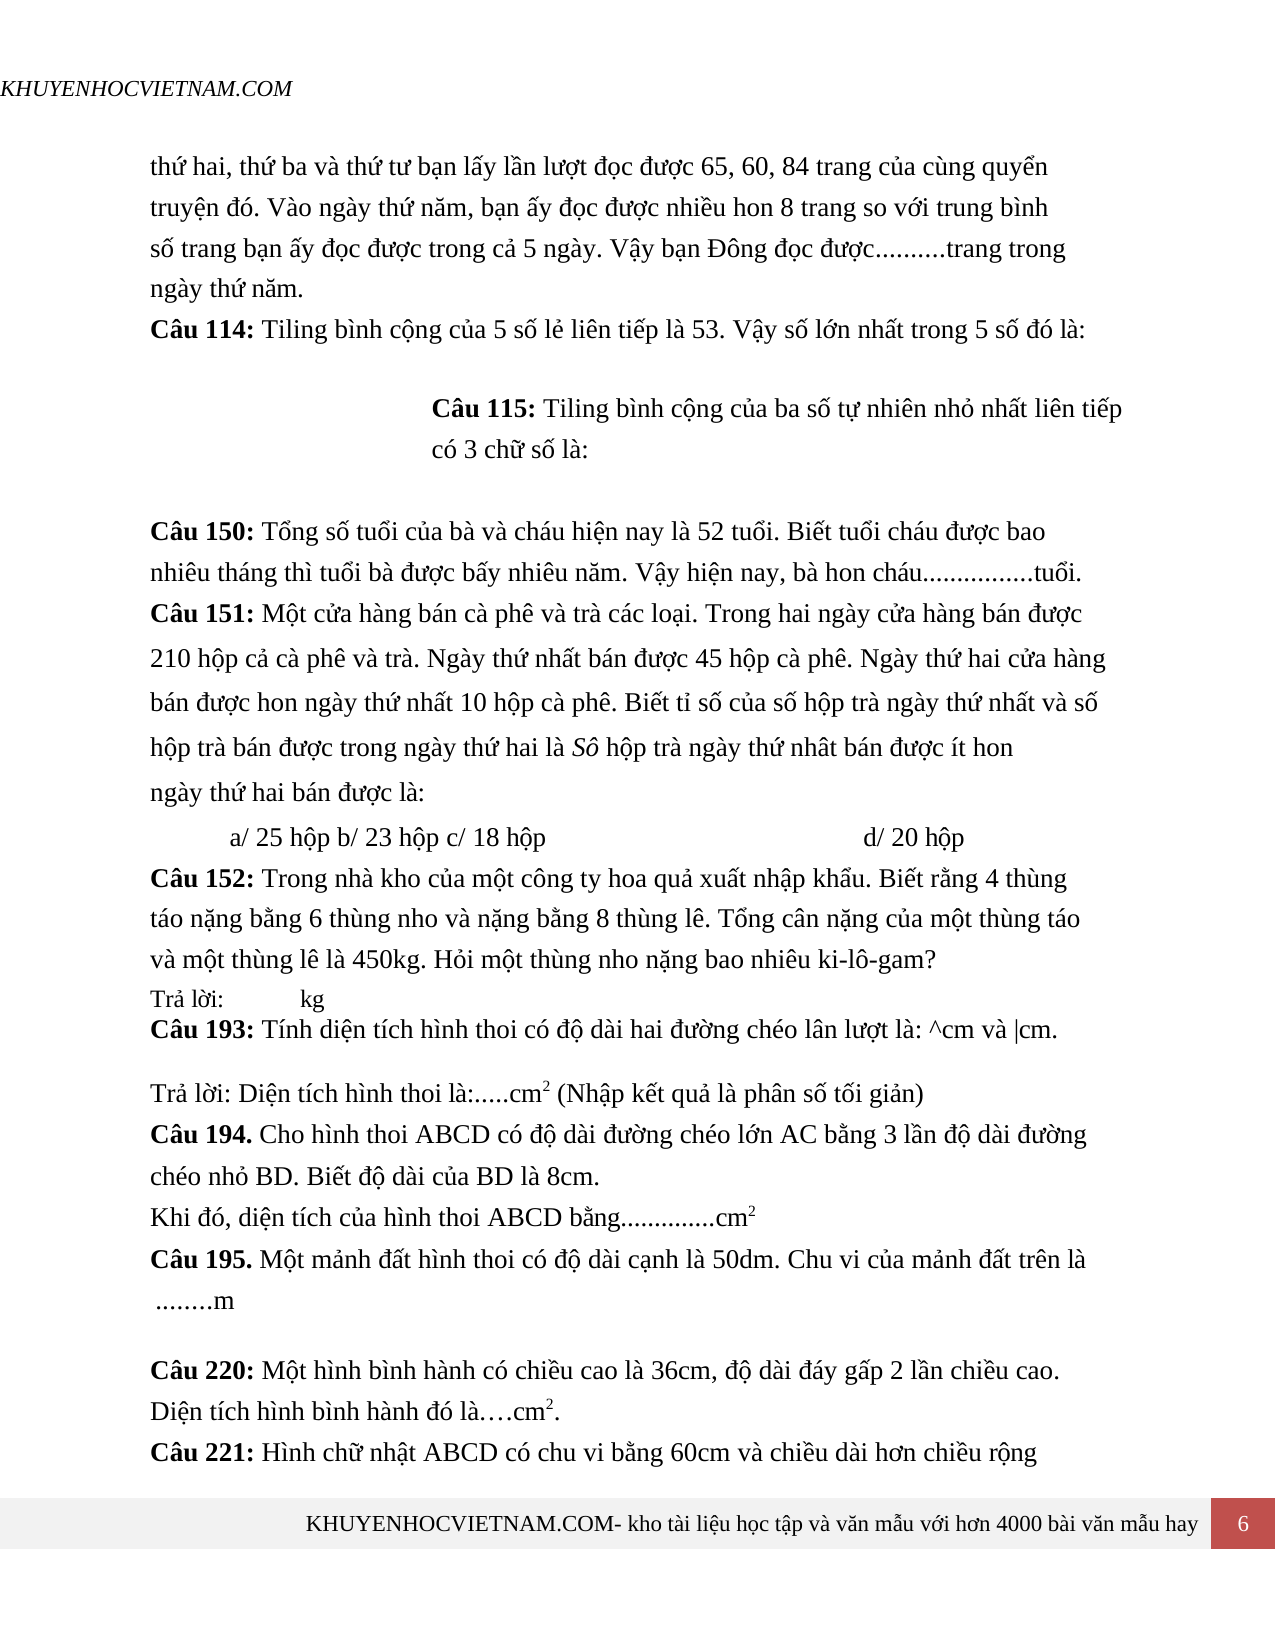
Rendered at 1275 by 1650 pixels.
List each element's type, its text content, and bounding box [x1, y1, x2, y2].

text Khi đó, diện tích của hình thoi ABCD bằng cm2 [150, 1201, 1275, 1233]
text ngày thứ hai bán được là: [150, 776, 1275, 807]
text . m [155, 1284, 1275, 1315]
text Câu 151: Một cửa hàng bán cà phê và trà các loại. Trong hai ngày cửa hàng bán được 210 hộp cả cà phê và trà. Ngày thứ nhất bán được 45 hộp cà phê. Ngày thứ hai cửa hàng bán được hon ngày thứ nhất 10 hộp cà phê. Biết tỉ số của số hộp trà ngày thứ nhất và số hộp trà bán được trong ngày thứ hai là Sô hộp trà ngày thứ nhât bán được ít hon [150, 598, 1118, 762]
text Câu 115: Tiling bình cộng của ba số tự nhiên nhỏ nhất liên tiếp có 3 chữ số là: [431, 392, 1140, 464]
text Trả lời: Diện tích hình thoi là: cm2 (Nhập kết quả là phân số tối giản) [150, 1077, 1275, 1108]
text Câu 152: Trong nhà kho của một công ty hoa quả xuất nhập khẩu. Biết rằng 4 thùng táo nặng bằng 6 thùng nho và nặng bằng 8 thùng lê. Tổng cân nặng của một thùng táo và một thùng lê là 450kg. Hỏi một thùng nho nặng bao nhiêu ki-lô-gam? [150, 862, 1088, 974]
text Câu 150: Tổng số tuổi của bà và cháu hiện nay là 52 tuổi. Biết tuổi cháu được bao nhiêu tháng thì tuổi bà được bấy nhiêu năm. Vậy hiện nay, bà hon cháu tuổi. [150, 515, 1083, 587]
text Câu 195. Một mảnh đất hình thoi có độ dài cạnh là 50dm. Chu vi của mảnh đất trên là [150, 1243, 1275, 1274]
text Câu 221: Hình chữ nhật ABCD có chu vi bằng 60cm và chiều dài hơn chiều rộng [150, 1436, 1275, 1467]
text ngày thứ năm. [150, 273, 1275, 304]
text Câu 114: Tiling bình cộng của 5 số lẻ liên tiếp là 53. Vậy số lớn nhất trong 5 số đó là: [150, 313, 1275, 345]
text Câu 220: Một hình bình hành có chiều cao là 36cm, độ dài đáy gấp 2 lần chiều cao. Diện tích hình bình hành đó là cm2. [150, 1354, 1060, 1426]
text Trả lời: kg [150, 984, 1275, 1013]
text thứ hai, thứ ba và thứ tư bạn lấy lần lượt đọc được 65, 60, 84 trang của cùng quyển truyện đó. Vào ngày thứ năm, bạn ấy đọc được nhiều hon 8 trang so với trung bình số trang bạn ấy đọc được trong cả 5 ngày. Vậy bạn Đông đọc được trang trong [150, 150, 1078, 263]
text a/ 25 hộp b/ 23 hộp c/ 18 hộp d/ 20 hộp [229, 821, 1275, 852]
text Câu 193: Tính diện tích hình thoi có độ dài hai đường chéo lân lượt là: ^cm và |cm. [150, 1013, 1275, 1044]
text Câu 194. Cho hình thoi ABCD có độ dài đường chéo lớn AC bằng 3 lần độ dài đường chéo nhỏ BD. Biết độ dài của BD là 8cm. [150, 1118, 1118, 1191]
